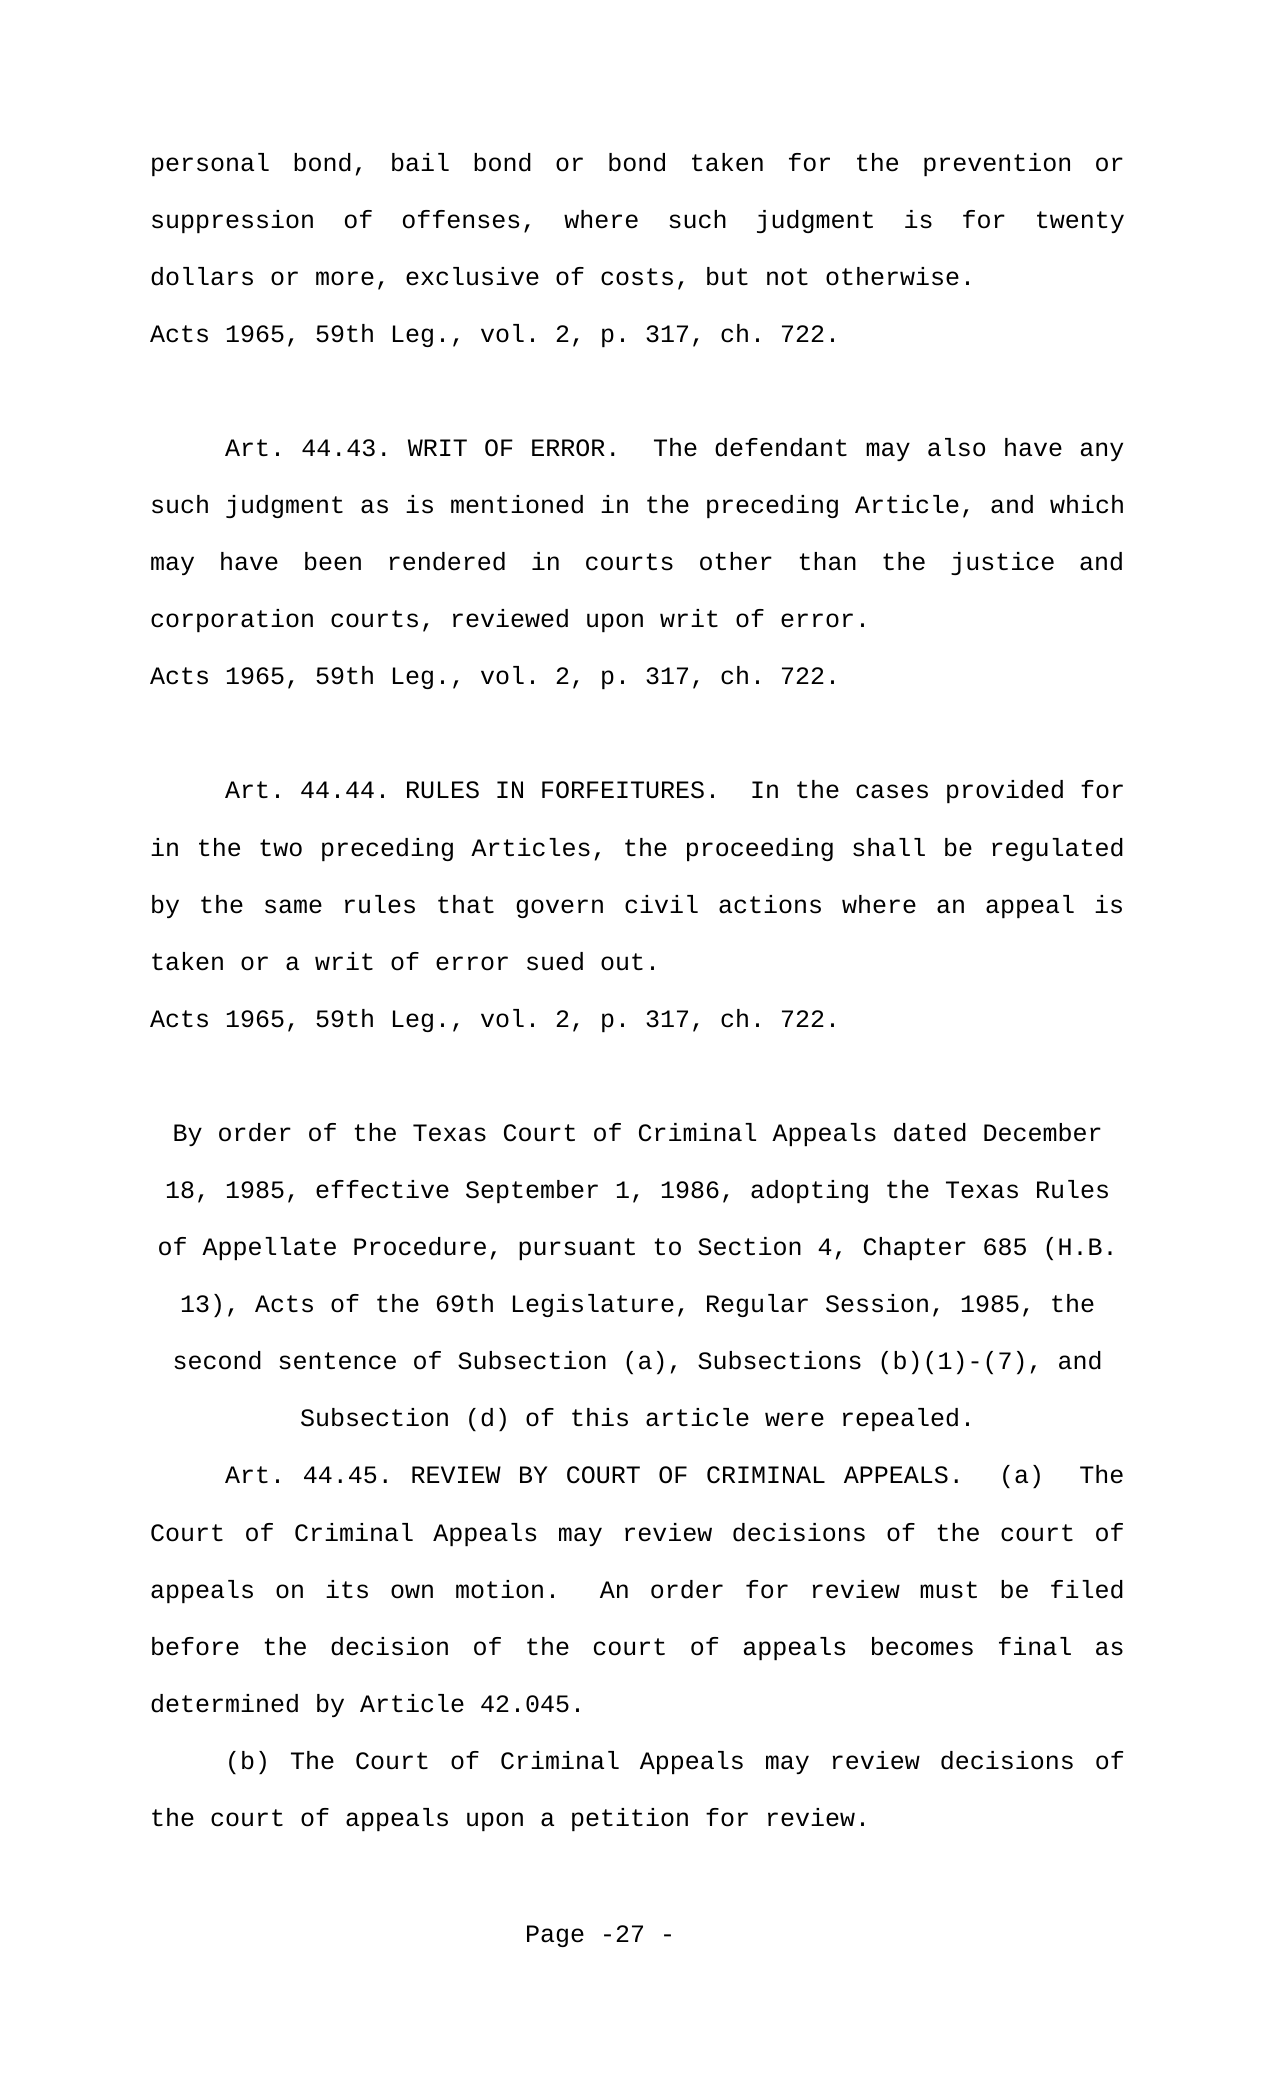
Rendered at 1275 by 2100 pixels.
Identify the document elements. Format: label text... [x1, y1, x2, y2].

text Art. 44.44. RULES IN FORFEITURES. In the cases provided for in the two preceding Articles, the proceeding shall be regulated by the same rules that govern civil actions where an appeal is taken or a writ of error sued out. [150, 778, 1125, 978]
text Acts 1965, 59th Leg., vol. 2, p. 317, ch. 722. [150, 321, 1125, 350]
text By order of the Texas Court of Criminal Appeals dated December 18, 1985, effective September 1, 1986, adopting the Texas Rules of Appellate Procedure, pursuant to Section 4, Chapter 685 (H.B. 13), Acts of the 69th Legislature, Regular Session, 1985, the second sentence of Subsection (a), Subsections (b)(1)-(7), and Subsection (d) of this article were repealed. [150, 1120, 1125, 1434]
text Acts 1965, 59th Leg., vol. 2, p. 317, ch. 722. [150, 664, 1125, 692]
text Art. 44.45. REVIEW BY COURT OF CRIMINAL APPEALS. (a) The Court of Criminal Appeals may review decisions of the court of appeals on its own motion. An order for review must be filed before the decision of the court of appeals becomes final as determined by Article 42.045. [150, 1463, 1125, 1720]
text Acts 1965, 59th Leg., vol. 2, p. 317, ch. 722. [150, 1006, 1125, 1035]
text (b) The Court of Criminal Appeals may review decisions of the court of appeals upon a petition for review. [150, 1748, 1125, 1834]
text Art. 44.43. WRIT OF ERROR. The defendant may also have any such judgment as is mentioned in the preceding Article, and which may have been rendered in courts other than the justice and corporation courts, reviewed upon writ of error. [150, 435, 1125, 635]
